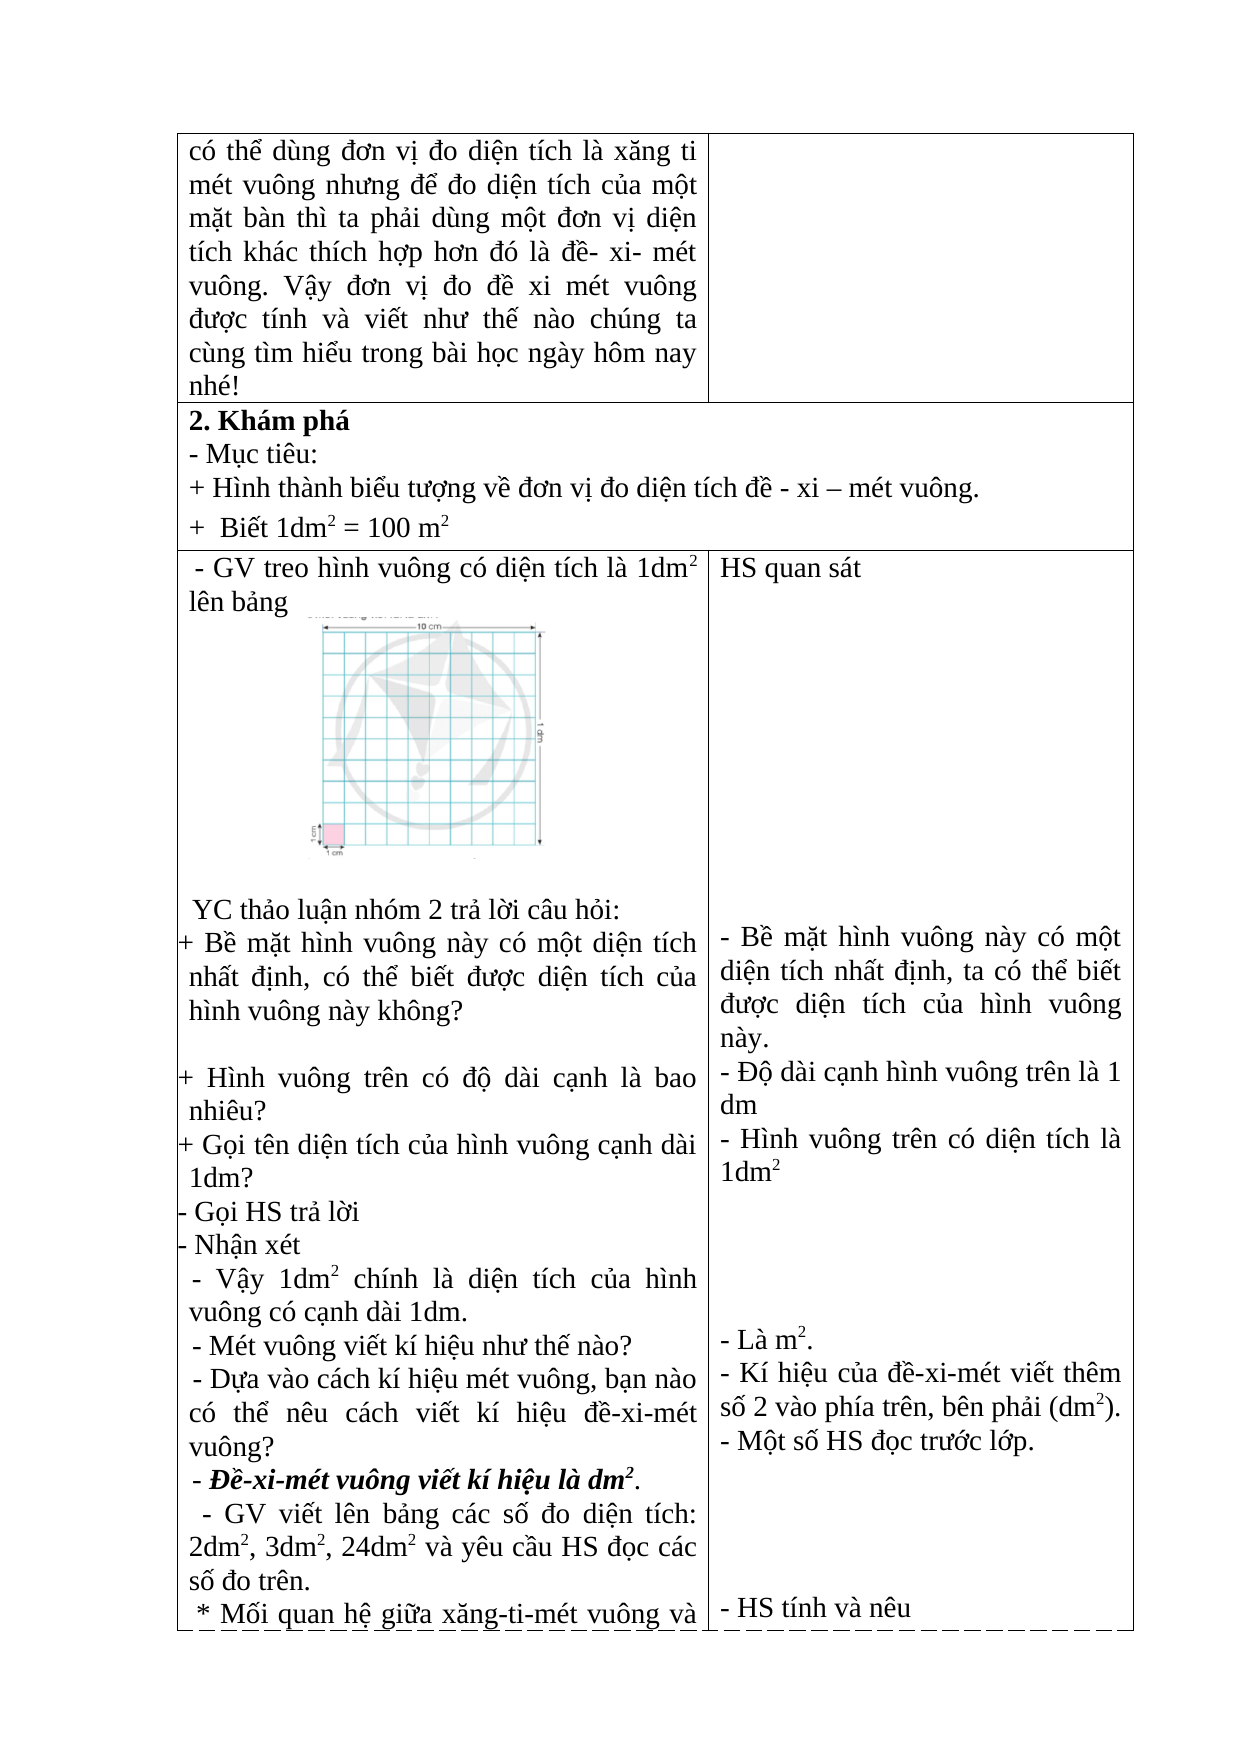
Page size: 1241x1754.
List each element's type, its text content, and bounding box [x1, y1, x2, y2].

table_cell 2. Khám phá - Mục tiêu: + Hình thành biểu tượng về đơn vị đo diện tích đề - xi – mét vuông. + Biết 1dm2 = 100 m2 [178, 403, 1133, 549]
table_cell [178, 134, 708, 402]
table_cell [709, 134, 1133, 402]
picture [307, 617, 568, 859]
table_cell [709, 551, 1133, 1630]
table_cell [178, 551, 708, 1630]
